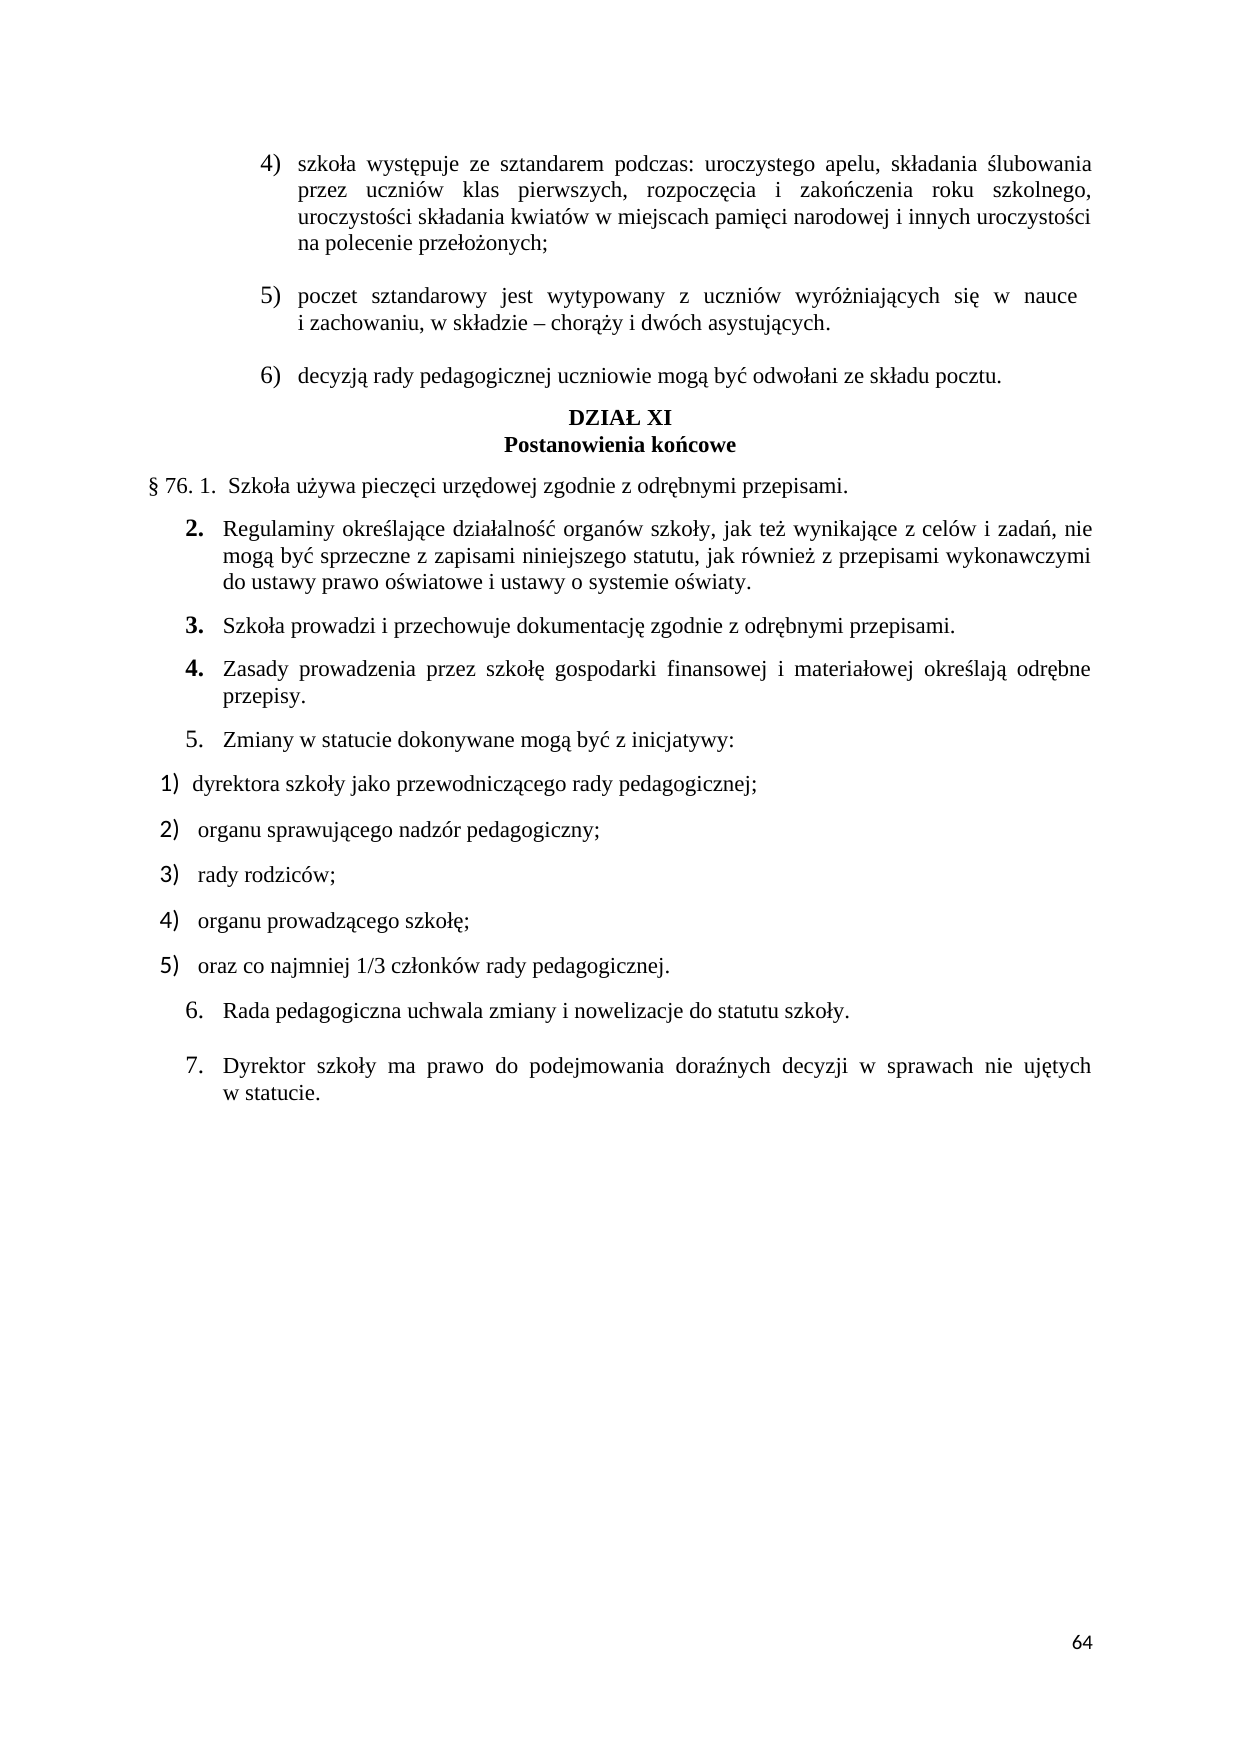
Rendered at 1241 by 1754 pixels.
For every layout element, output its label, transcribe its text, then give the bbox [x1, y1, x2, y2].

list Zmiany w statucie dokonywane mogą być z inicjatywy: [185, 724, 1093, 752]
list organu sprawującego nadzór pedagogiczny; [159, 813, 1093, 843]
list organu prowadzącego szkołę; [159, 904, 1093, 934]
list Zasady prowadzenia przez szkołę gospodarki finansowej i materiałowej określają odrębne przepisy. [185, 653, 1093, 709]
list oraz co najmniej 1/3 członków rady pedagogicznej. [159, 949, 1093, 980]
list Szkoła prowadzi i przechowuje dokumentację zgodnie z odrębnymi przepisami. [185, 610, 1093, 638]
list rady rodziców; [159, 858, 1093, 889]
text § 76. 1. Szkoła używa pieczęci urzędowej zgodnie z odrębnymi przepisami. [148, 472, 1093, 498]
list Regulaminy określające działalność organów szkoły, jak też wynikające z celów i zadań, nie mogą być sprzeczne z zapisami niniejszego statutu, jak również z przepisami wykonawczymi do ustawy prawo oświatowe i ustawy o systemie oświaty. [185, 513, 1093, 595]
list decyzją rady pedagogicznej uczniowie mogą być odwołani ze składu pocztu. [260, 361, 1093, 389]
list poczet sztandarowy jest wytypowany z uczniów wyróżniających się w nauce i zachowaniu, w składzie – chorąży i dwóch asystujących. [260, 280, 1093, 336]
list Rada pedagogiczna uchwala zmiany i nowelizacje do statutu szkoły. [185, 995, 1093, 1024]
list szkoła występuje ze sztandarem podczas: uroczystego apelu, składania ślubowania przez uczniów klas pierwszych, rozpoczęcia i zakończenia roku szkolnego, uroczystości składania kwiatów w miejscach pamięci narodowej i innych uroczystości na polecenie przełożonych; [260, 148, 1093, 255]
list Dyrektor szkoły ma prawo do podejmowania doraźnych decyzji w sprawach nie ujętych w statucie. [185, 1050, 1093, 1105]
subtitle DZIAŁ XI Postanowienia końcowe [148, 404, 1093, 457]
list dyrektora szkoły jako przewodniczącego rady pedagogicznej; [159, 767, 1093, 798]
